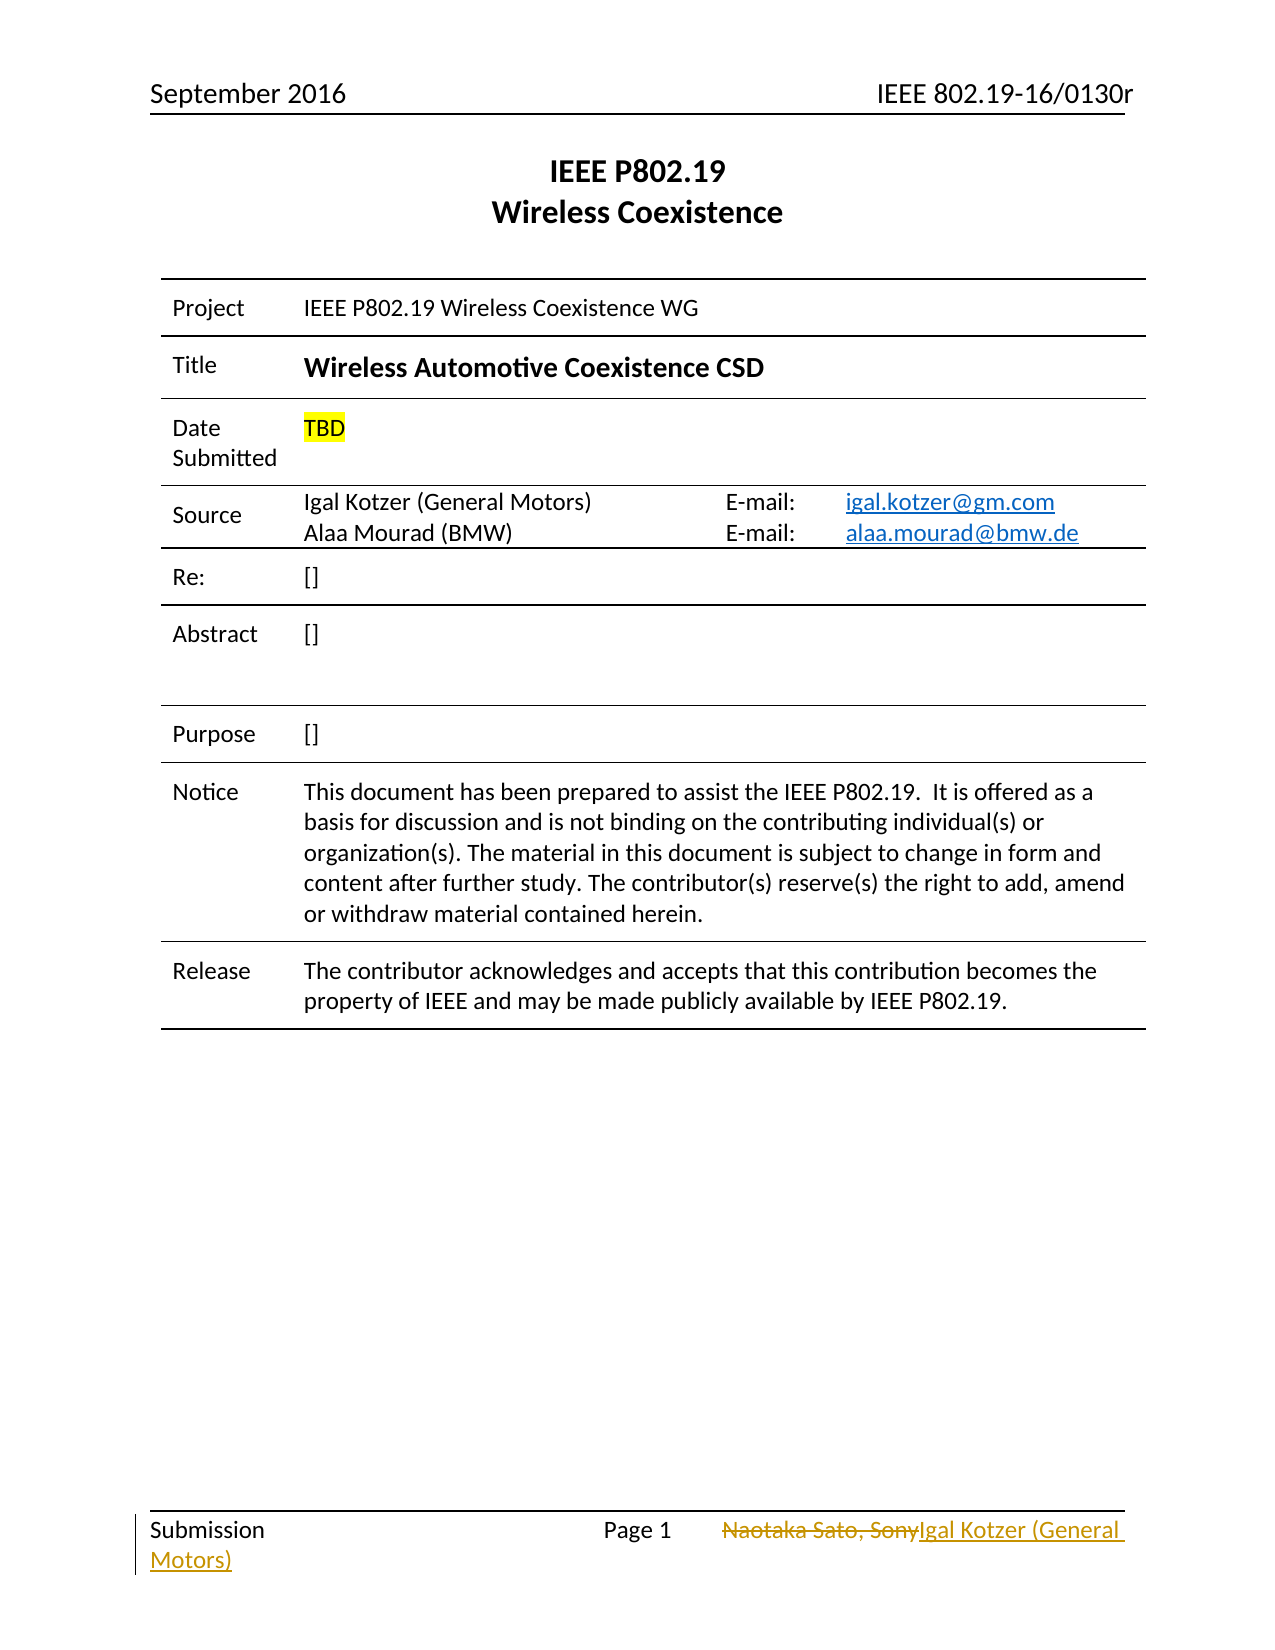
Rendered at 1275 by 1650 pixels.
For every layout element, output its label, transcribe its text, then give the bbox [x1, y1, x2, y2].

table_cell Purpose [161, 706, 292, 762]
table_cell [] [293, 706, 1146, 762]
table_cell Release [161, 942, 292, 1028]
text Wireless Coexistence [150, 191, 1125, 231]
table_cell Title [161, 337, 292, 398]
text IEEE P802.19 [150, 150, 1125, 191]
table_cell TBD [293, 399, 1146, 485]
table_header Project [161, 280, 292, 335]
table_cell Re: [161, 549, 292, 604]
table_cell Date Submitted [161, 399, 292, 485]
table_cell Abstract [161, 606, 292, 704]
table_cell Igal Kotzer (General Motors) Alaa Mourad (BMW) [293, 486, 714, 547]
table_cell [] [293, 549, 1146, 604]
table_header IEEE P802.19 Wireless Coexistence WG [293, 280, 1146, 335]
table_cell This document has been prepared to assist the IEEE P802.19. It is offered as a basis for discussion and is not binding on the contributing individual(s) or organization(s). The material in this document is subject to change in form and content after further study. The contributor(s) reserve(s) the right to add, amend or withdraw material contained herein. [293, 763, 1146, 941]
table_cell E-mail: igal.kotzer@gm.com E-mail: alaa.mourad@bmw.de [714, 486, 1146, 547]
table_cell The contributor acknowledges and accepts that this contribution becomes the property of IEEE and may be made publicly available by IEEE P802.19. [293, 942, 1146, 1028]
table_cell [] [293, 606, 1146, 704]
table_cell Wireless Automotive Coexistence CSD [293, 337, 1146, 398]
table_cell Notice [161, 763, 292, 941]
table_cell Source [161, 486, 292, 547]
